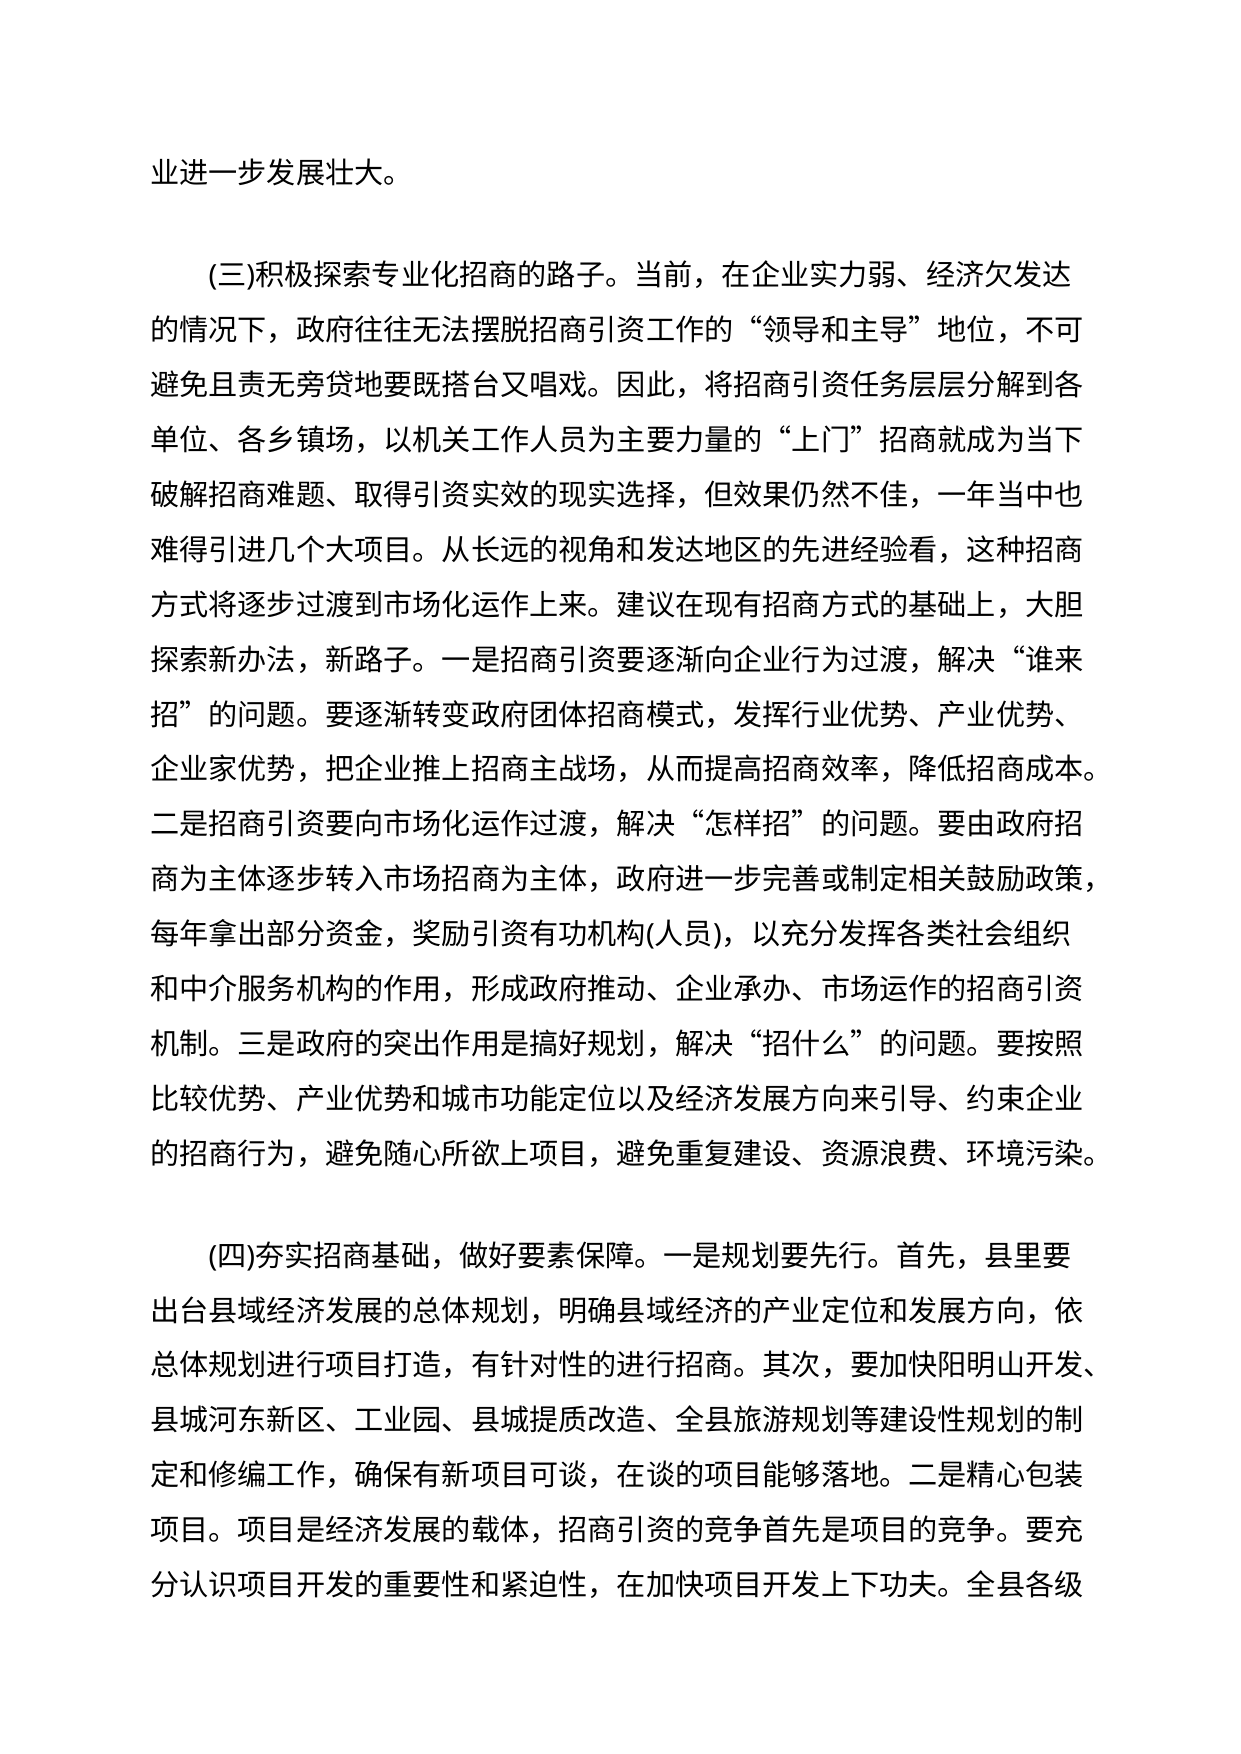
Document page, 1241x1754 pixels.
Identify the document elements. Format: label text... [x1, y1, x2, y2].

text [150, 1232, 1090, 1604]
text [150, 150, 1090, 192]
text (三)积极探索专业化招商的路子。当前，在企业实力弱、经济欠发达的情况下，政府往往无法摆脱招商引资工作的“领导和主导”地位，不可避免且责无旁贷地要既搭台又唱戏。因此，将招商引资任务层层分解到各单位、各乡镇场，以机关工作人员为主要力量的“上门”招商就成为当下破解招商难题、取得引资实效的现实选择，但效果仍然不佳，一年当中也难得引进几个大项目。从长远的视角和发达地区的先进经验看，这种招商方式将逐步过渡到市场化运作上来。建议在现有招商方式的基础上，大胆探索新办法，新路子。一是招商引资要逐渐向企业行为过渡，解决“谁来招”的问题。要逐渐转变政府团体招商模式，发挥行业优势、产业优势、企业家优势，把企业推上招商主战场，从而提高招商效率，降低招商成本。二是招商引资要向市场化运作过渡，解决“怎样招”的问题。要由政府招商为主体逐步转入市场招商为主体，政府进一步完善或制定相关鼓励政策，每年拿出部分资金，奖励引资有功机构(人员)，以充分发挥各类社会组织和中介服务机构的作用，形成政府推动、企业承办、市场运作的招商引资机制。三是政府的突出作用是搞好规划，解决“招什么”的问题。要按照比较优势、产业优势和城市功能定位以及经济发展方向来引导、约束企业的招商行为，避免随心所欲上项目，避免重复建设、资源浪费、环境污染。 [150, 252, 1090, 1173]
